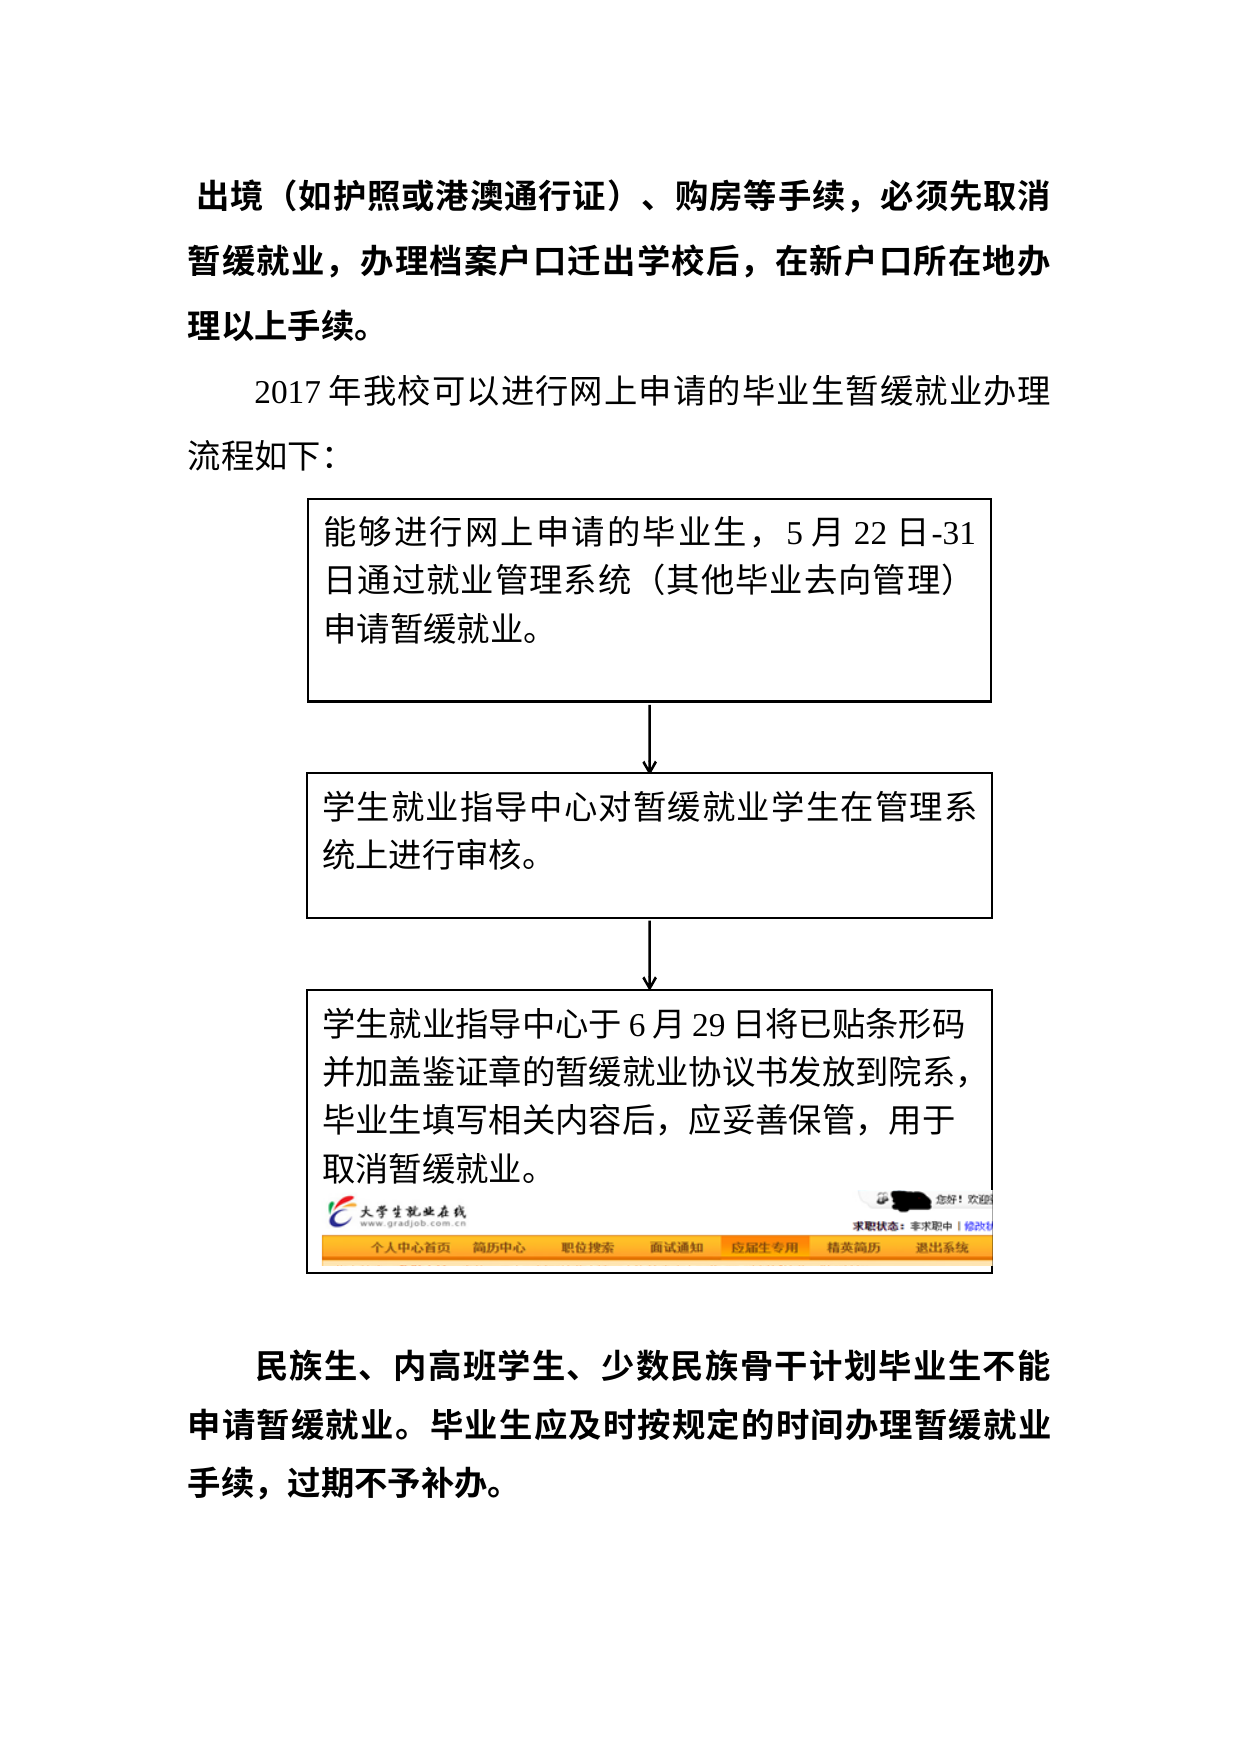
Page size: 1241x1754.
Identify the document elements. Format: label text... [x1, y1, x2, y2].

picture [321, 1190, 993, 1266]
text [187, 162, 1053, 357]
text 2017年我校可以进行网上申请的毕业生暂缓就业办理流程如下： [187, 357, 1053, 487]
text 民族生、内高班学生、少数民族骨干计划毕业生不能申请暂缓就业。毕业生应及时按规定的时间办理暂缓就业手续，过期不予补办。 [187, 1332, 1053, 1507]
